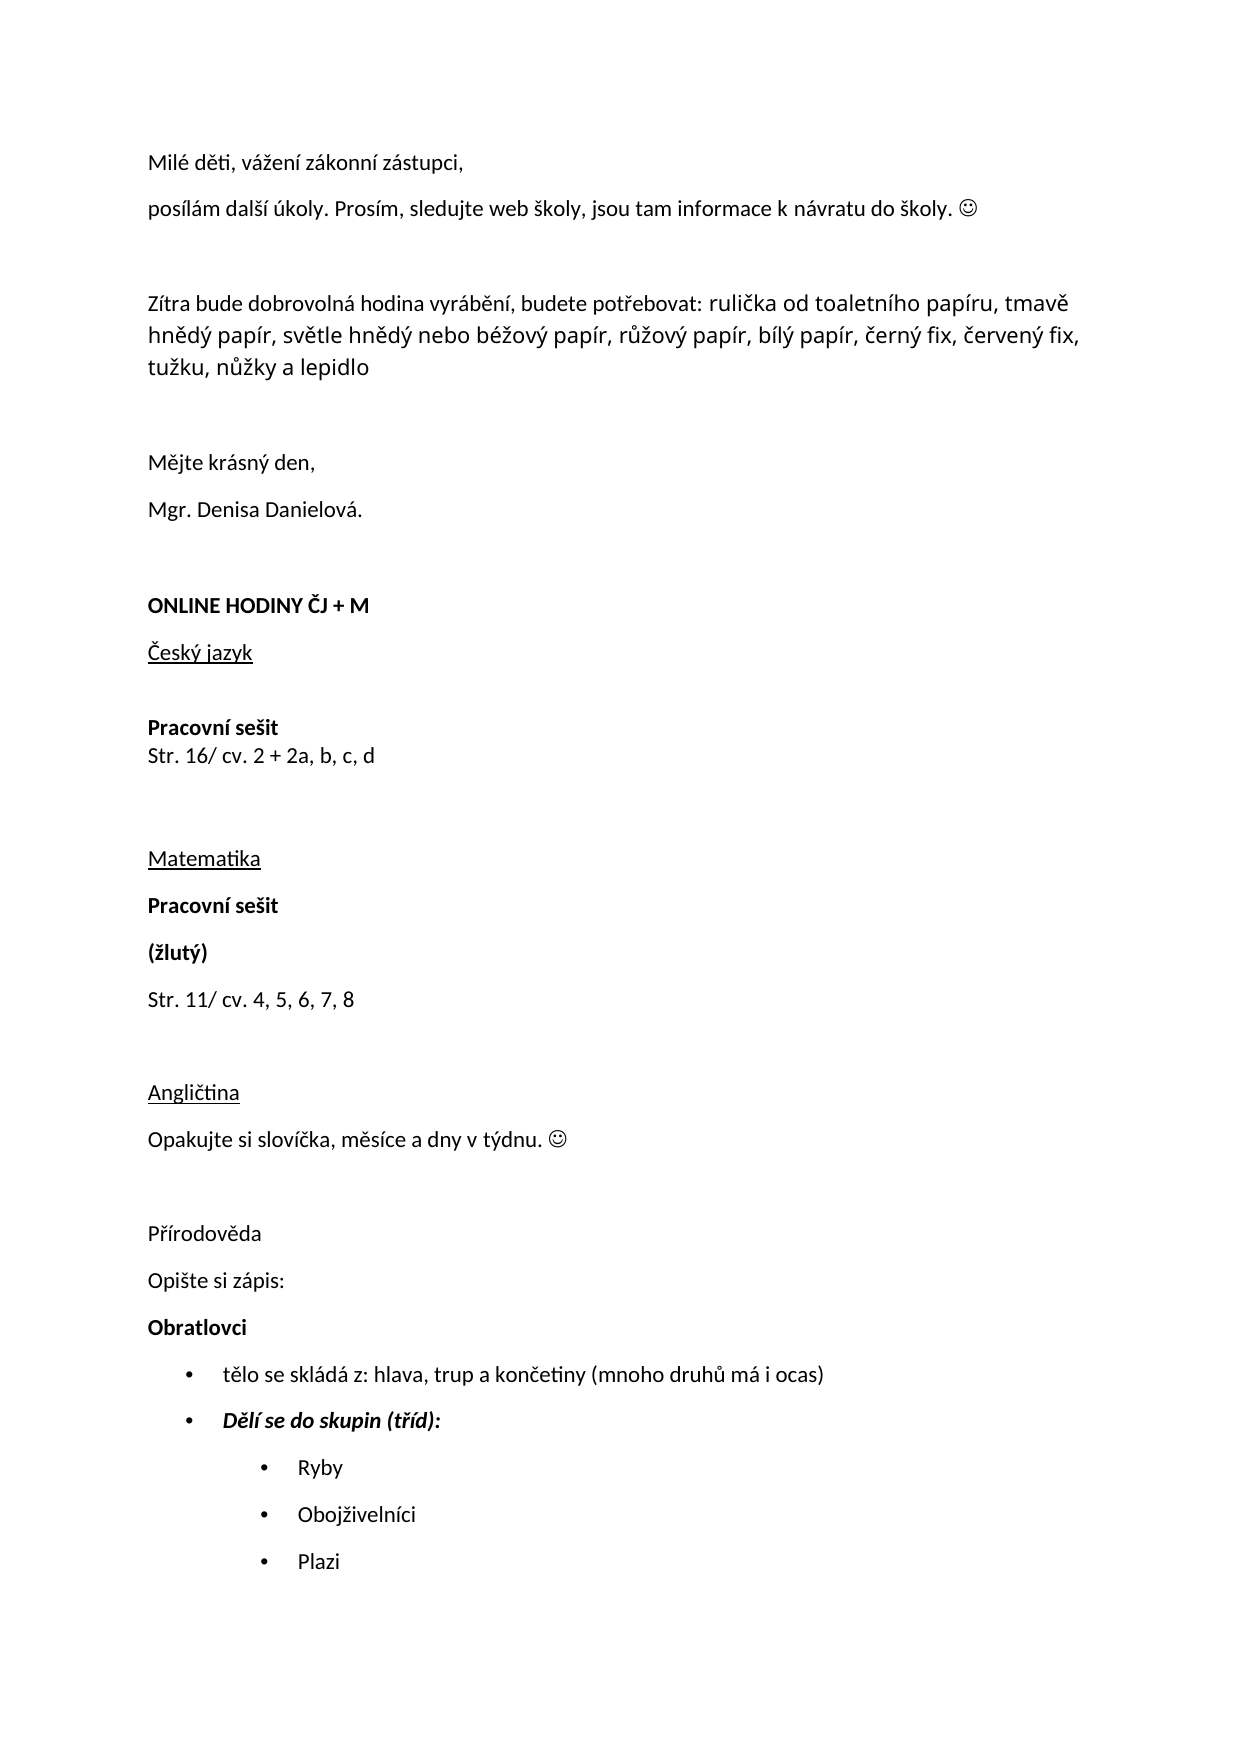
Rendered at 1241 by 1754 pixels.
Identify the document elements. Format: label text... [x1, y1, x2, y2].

text posílám další úkoly. Prosím, sledujte web školy, jsou tam informace k návratu do školy. [148, 194, 1093, 222]
text Milé děti, vážení zákonní zástupci, [148, 148, 1093, 176]
text Český jazyk [148, 638, 1093, 666]
text Str. 16/ cv. 2 + 2a, b, c, d [148, 741, 1093, 769]
text Opište si zápis: [148, 1266, 1093, 1294]
text ONLINE HODINY ČJ + M [148, 591, 1093, 619]
list tělo se skládá z: hlava, trup a končetiny (mnoho druhů má i ocas) [185, 1360, 1093, 1388]
text Matematika [148, 844, 1093, 872]
text Pracovní sešit [148, 891, 1093, 919]
text Opakujte si slovíčka, měsíce a dny v týdnu. [148, 1125, 1093, 1153]
text Obratlovci [148, 1313, 1093, 1341]
text Zítra bude dobrovolná hodina vyrábění, budete potřebovat: rulička od toaletního papíru, tmavě hnědý papír, světle hnědý nebo béžový papír, růžový papír, bílý papír, černý fix, červený fix, tužku, nůžky a lepidlo [148, 288, 1093, 382]
text Angličtina [148, 1078, 1093, 1106]
text Pracovní sešit [148, 713, 1093, 741]
text Mějte krásný den, [148, 448, 1093, 476]
list Dělí se do skupin (tříd): [185, 1407, 1093, 1434]
list Obojživelníci [260, 1500, 1093, 1528]
text Mgr. Denisa Danielová. [148, 495, 1093, 523]
text Přírodověda [148, 1219, 1093, 1247]
list Plazi [260, 1547, 1093, 1575]
text Str. 11/ cv. 4, 5, 6, 7, 8 [148, 985, 1093, 1013]
text (žlutý) [148, 938, 1093, 966]
list Ryby [260, 1453, 1093, 1481]
